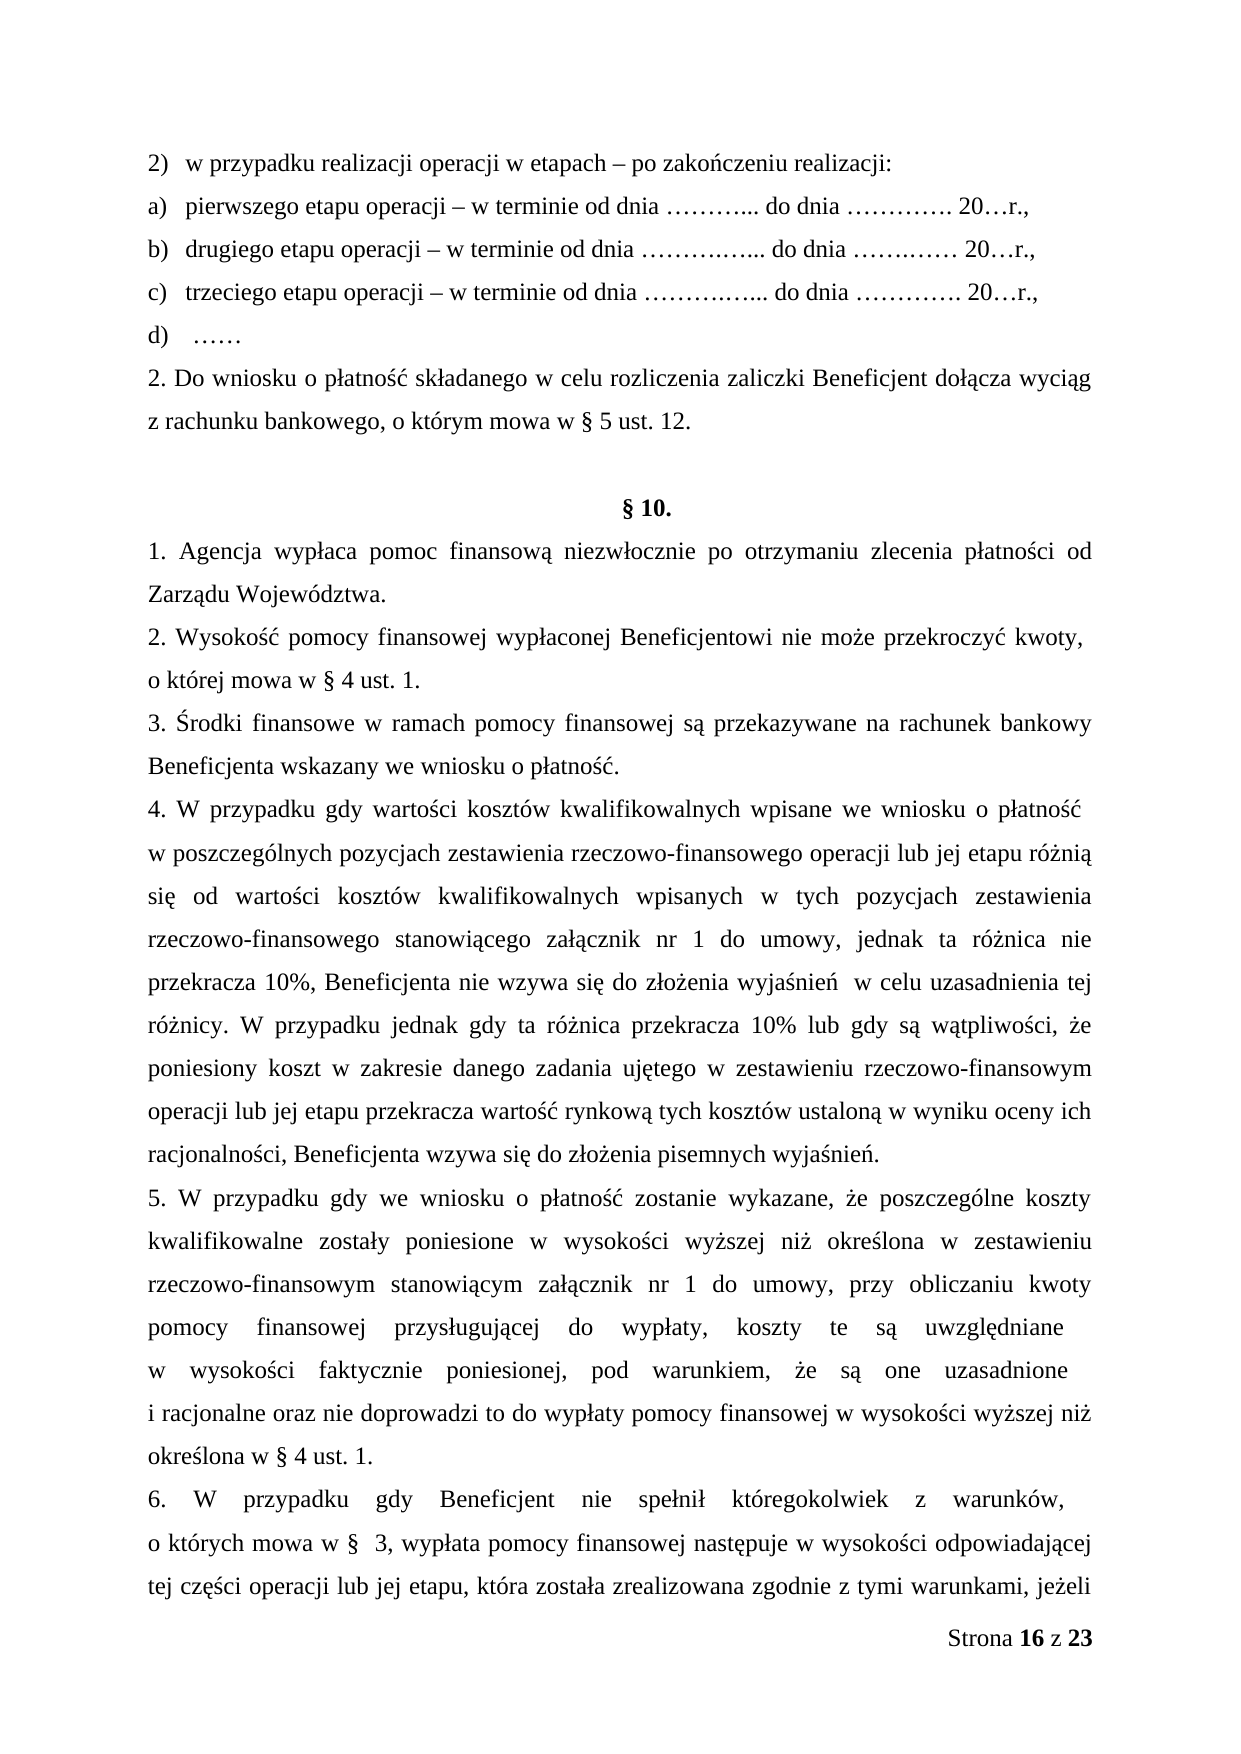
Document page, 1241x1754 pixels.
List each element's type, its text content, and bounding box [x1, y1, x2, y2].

text 4. W przypadku gdy wartości kosztów kwalifikowalnych wpisane we wniosku o płatność w poszczególnych pozycjach zestawienia rzeczowo-finansowego operacji lub jej etapu różnią się od wartości kosztów kwalifikowalnych wpisanych w tych pozycjach zestawienia rzeczowo-finansowego stanowiącego załącznik nr 1 do umowy, jednak ta różnica nie przekracza 10%, Beneficjenta nie wzywa się do złożenia wyjaśnień w celu uzasadnienia tej różnicy. W przypadku jednak gdy ta różnica przekracza 10% lub gdy są wątpliwości, że poniesiony koszt w zakresie danego zadania ujętego w zestawieniu rzeczowo-finansowym operacji lub jej etapu przekracza wartość rynkową tych kosztów ustaloną w wyniku oceny ich racjonalności, Beneficjenta wzywa się do złożenia pisemnych wyjaśnień. [148, 794, 1093, 1168]
text 1. Agencja wypłaca pomoc finansową niezwłocznie po otrzymaniu zlecenia płatności od Zarządu Województwa. [148, 536, 1093, 608]
list drugiego etapu operacji – w terminie od dnia ……….…... do dnia …….…… 20…r., [148, 234, 1093, 263]
text 2. Do wniosku o płatność składanego w celu rozliczenia zaliczki Beneficjent dołącza wyciąg z rachunku bankowego, o którym mowa w § 5 ust. 12. [148, 363, 1093, 435]
text § 10. [148, 493, 1093, 521]
list w przypadku realizacji operacji w etapach – po zakończeniu realizacji: [148, 148, 1093, 176]
list pierwszego etapu operacji – w terminie od dnia ………... do dnia …………. 20…r., [148, 191, 1093, 219]
list trzeciego etapu operacji – w terminie od dnia ……….…... do dnia …………. 20…r., [148, 277, 1093, 306]
text 5. W przypadku gdy we wniosku o płatność zostanie wykazane, że poszczególne koszty kwalifikowalne zostały poniesione w wysokości wyższej niż określona w zestawieniu rzeczowo-finansowym stanowiącym załącznik nr 1 do umowy, przy obliczaniu kwoty pomocy finansowej przysługującej do wypłaty, koszty te są uwzględniane w wysokości faktycznie poniesionej, pod warunkiem, że są one uzasadnione i racjonalne oraz nie doprowadzi to do wypłaty pomocy finansowej w wysokości wyższej niż określona w § 4 ust. 1. [148, 1183, 1093, 1470]
text 2. Wysokość pomocy finansowej wypłaconej Beneficjentowi nie może przekroczyć kwoty, o której mowa w § 4 ust. 1. [148, 622, 1093, 694]
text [148, 1484, 1093, 1599]
list …… [148, 320, 1093, 349]
text 3. Środki finansowe w ramach pomocy finansowej są przekazywane na rachunek bankowy Beneficjenta wskazany we wniosku o płatność. [148, 708, 1093, 780]
